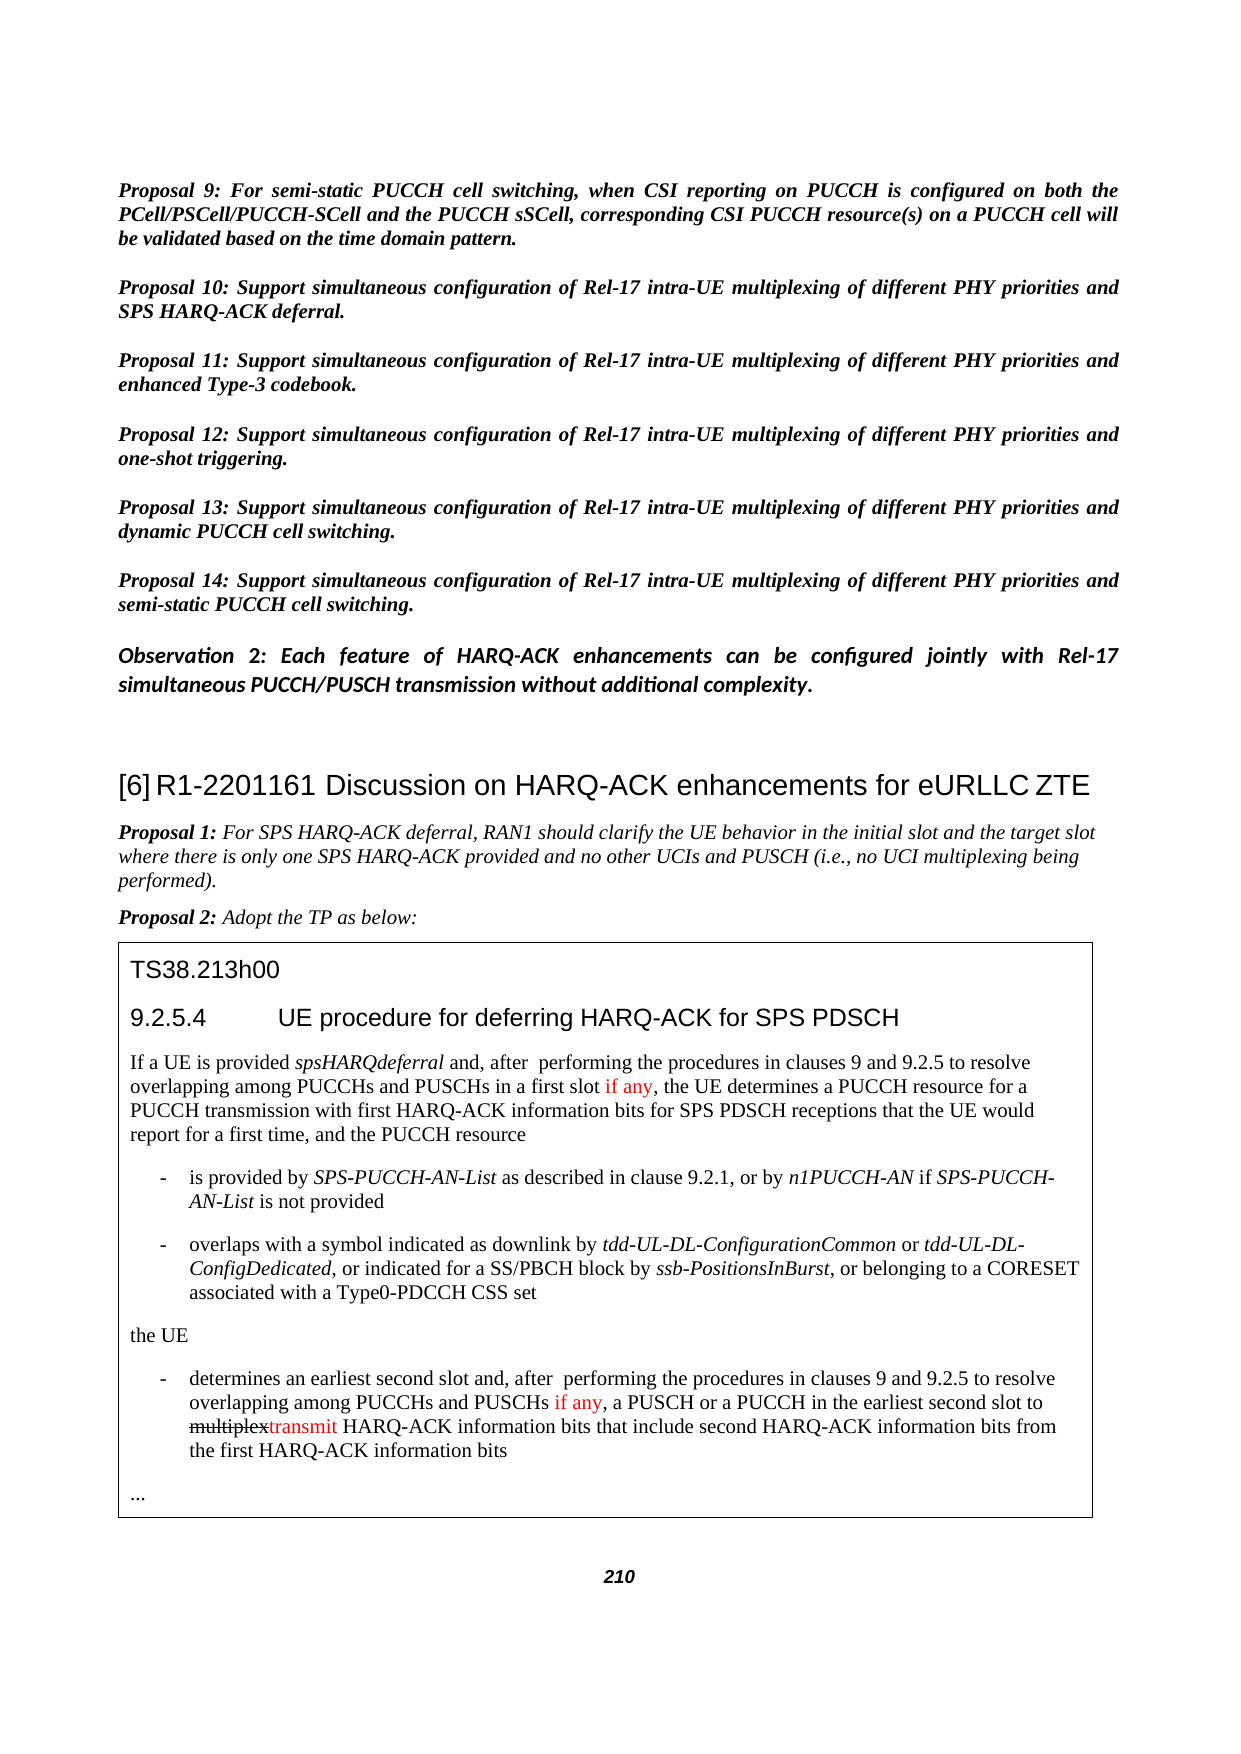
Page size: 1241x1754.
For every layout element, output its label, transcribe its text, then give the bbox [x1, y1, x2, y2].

text Proposal 11: Support simultaneous configuration of Rel-17 intra-UE multiplexing of different PHY priorities and enhanced Type-3 codebook. [118, 348, 1122, 396]
text Proposal 10: Support simultaneous configuration of Rel-17 intra-UE multiplexing of different PHY priorities and SPS HARQ-ACK deferral. [118, 275, 1122, 323]
text Proposal 1: For SPS HARQ-ACK deferral, RAN1 should clarify the UE behavior in the initial slot and the target slot where there is only one SPS HARQ-ACK provided and no other UCIs and PUSCH (i.e., no UCI multiplexing being performed). [118, 820, 1122, 892]
text Proposal 12: Support simultaneous configuration of Rel-17 intra-UE multiplexing of different PHY priorities and one-shot triggering. [118, 421, 1122, 469]
text Proposal 9: For semi-static PUCCH cell switching, when CSI reporting on PUCCH is configured on both the PCell/PSCell/PUCCH-SCell and the PUCCH sSCell, corresponding CSI PUCCH resource(s) on a PUCCH cell will be validated based on the time domain pattern. [118, 178, 1122, 250]
text Proposal 14: Support simultaneous configuration of Rel-17 intra-UE multiplexing of different PHY priorities and semi-static PUCCH cell switching. [118, 568, 1122, 616]
text Observation 2: Each feature of HARQ-ACK enhancements can be configured jointly with Rel-17 simultaneous PUCCH/PUSCH transmission without additional complexity. [118, 641, 1122, 698]
text Proposal 13: Support simultaneous configuration of Rel-17 intra-UE multiplexing of different PHY priorities and dynamic PUCCH cell switching. [118, 494, 1122, 543]
subtitle R1-2201161 Discussion on HARQ-ACK enhancements for eURLLC ZTE [118, 768, 1122, 802]
text Proposal 2: Adopt the TP as below: [118, 905, 1122, 929]
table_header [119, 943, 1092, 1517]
